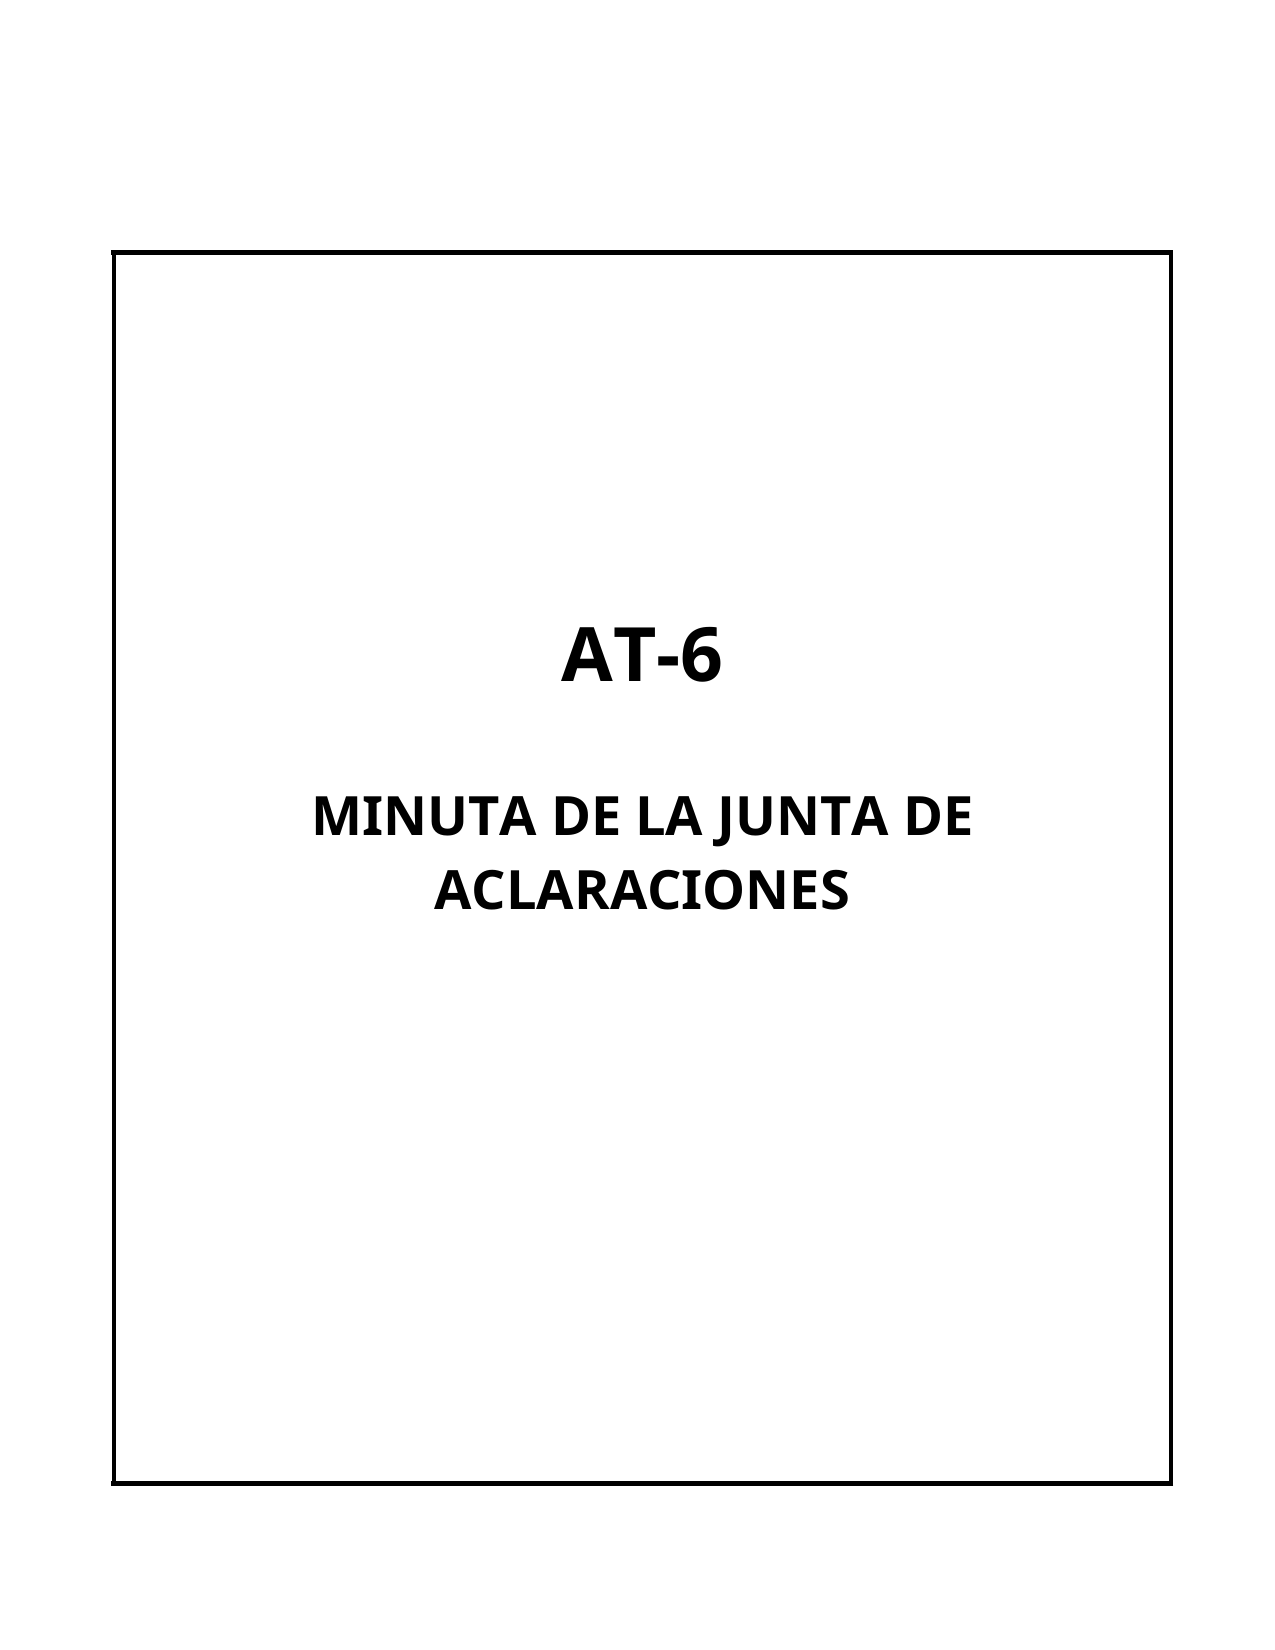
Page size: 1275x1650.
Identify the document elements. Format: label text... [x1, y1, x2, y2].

text MINUTA DE ACLARACIONES [118, 778, 1167, 925]
text AT-6 [118, 602, 1167, 704]
